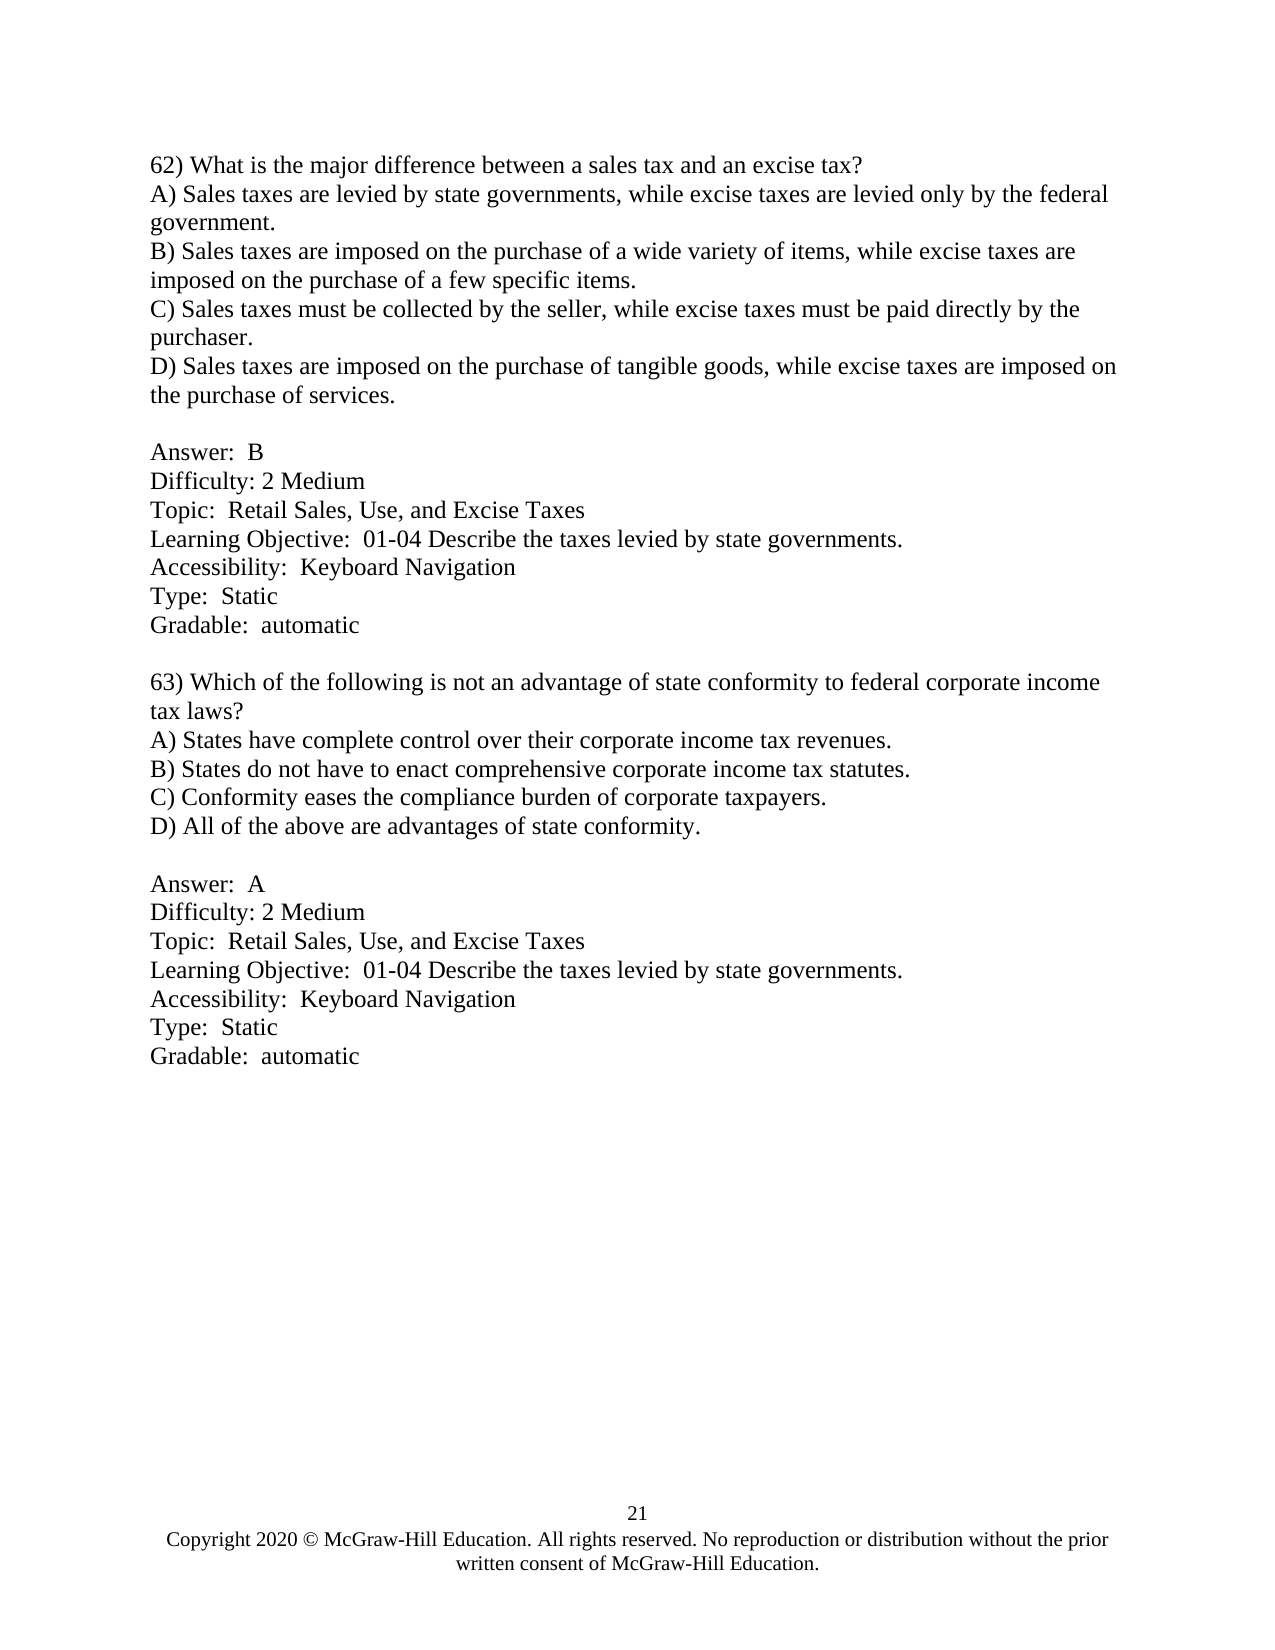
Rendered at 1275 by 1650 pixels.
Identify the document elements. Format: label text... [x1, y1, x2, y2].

text Type: Static [150, 581, 1125, 610]
text Accessibility: Keyboard Navigation [150, 552, 1125, 581]
text C) Conformity eases the compliance burden of corporate taxpayers. [150, 782, 1125, 811]
text D) All of the above are advantages of state conformity. [150, 811, 1125, 840]
text C) Sales taxes must be collected by the seller, while excise taxes must be paid directly by the purchaser. [150, 294, 1125, 351]
text Topic: Retail Sales, Use, and Excise Taxes [150, 495, 1125, 524]
text B) States do not have to enact comprehensive corporate income tax statutes. [150, 754, 1125, 782]
text Gradable: automatic [150, 1041, 1125, 1070]
text Answer: A [150, 869, 1125, 897]
text B) Sales taxes are imposed on the purchase of a wide variety of items, while excise taxes are imposed on the purchase of a few specific items. [150, 236, 1125, 294]
text Learning Objective: 01-04 Describe the taxes levied by state governments. [150, 955, 1125, 984]
text Topic: Retail Sales, Use, and Excise Taxes [150, 926, 1125, 955]
text A) States have complete control over their corporate income tax revenues. [150, 725, 1125, 754]
text Type: Static [150, 1012, 1125, 1041]
text 63) Which of the following is not an advantage of state conformity to federal corporate income tax laws? [150, 667, 1125, 725]
text A) Sales taxes are levied by state governments, while excise taxes are levied only by the federal government. [150, 179, 1125, 236]
text Answer: B [150, 437, 1125, 466]
text Learning Objective: 01-04 Describe the taxes levied by state governments. [150, 524, 1125, 552]
text Difficulty: 2 Medium [150, 466, 1125, 495]
text Accessibility: Keyboard Navigation [150, 984, 1125, 1012]
text Difficulty: 2 Medium [150, 897, 1125, 926]
text Gradable: automatic [150, 610, 1125, 639]
text D) Sales taxes are imposed on the purchase of tangible goods, while excise taxes are imposed on the purchase of services. [150, 351, 1125, 409]
text 62) What is the major difference between a sales tax and an excise tax? [150, 150, 1125, 179]
